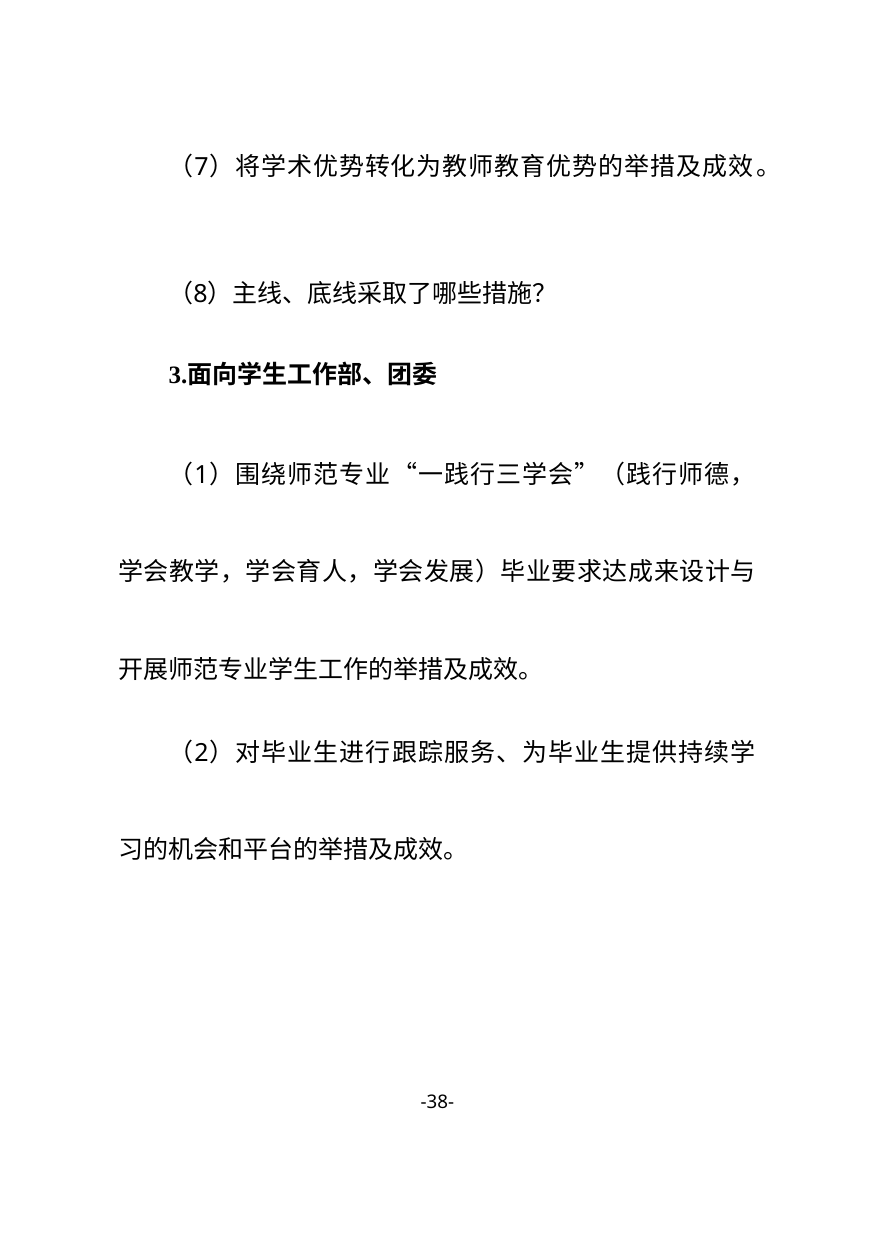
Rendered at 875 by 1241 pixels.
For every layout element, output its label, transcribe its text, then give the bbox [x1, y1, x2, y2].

subtitle 3.面向学生工作部、团委 [118, 340, 756, 405]
text （2）对毕业生进行跟踪服务、为毕业生提供持续学习的机会和平台的举措及成效。 [118, 718, 756, 880]
text （7）将学术优势转化为教师教育优势的举措及成效。 [118, 132, 756, 246]
text （1）围绕师范专业“一践行三学会”（践行师德，学会教学，学会育人，学会发展）毕业要求达成来设计与开展师范专业学生工作的举措及成效。 [118, 440, 756, 700]
text （8）主线、底线采取了哪些措施？ [118, 259, 756, 324]
